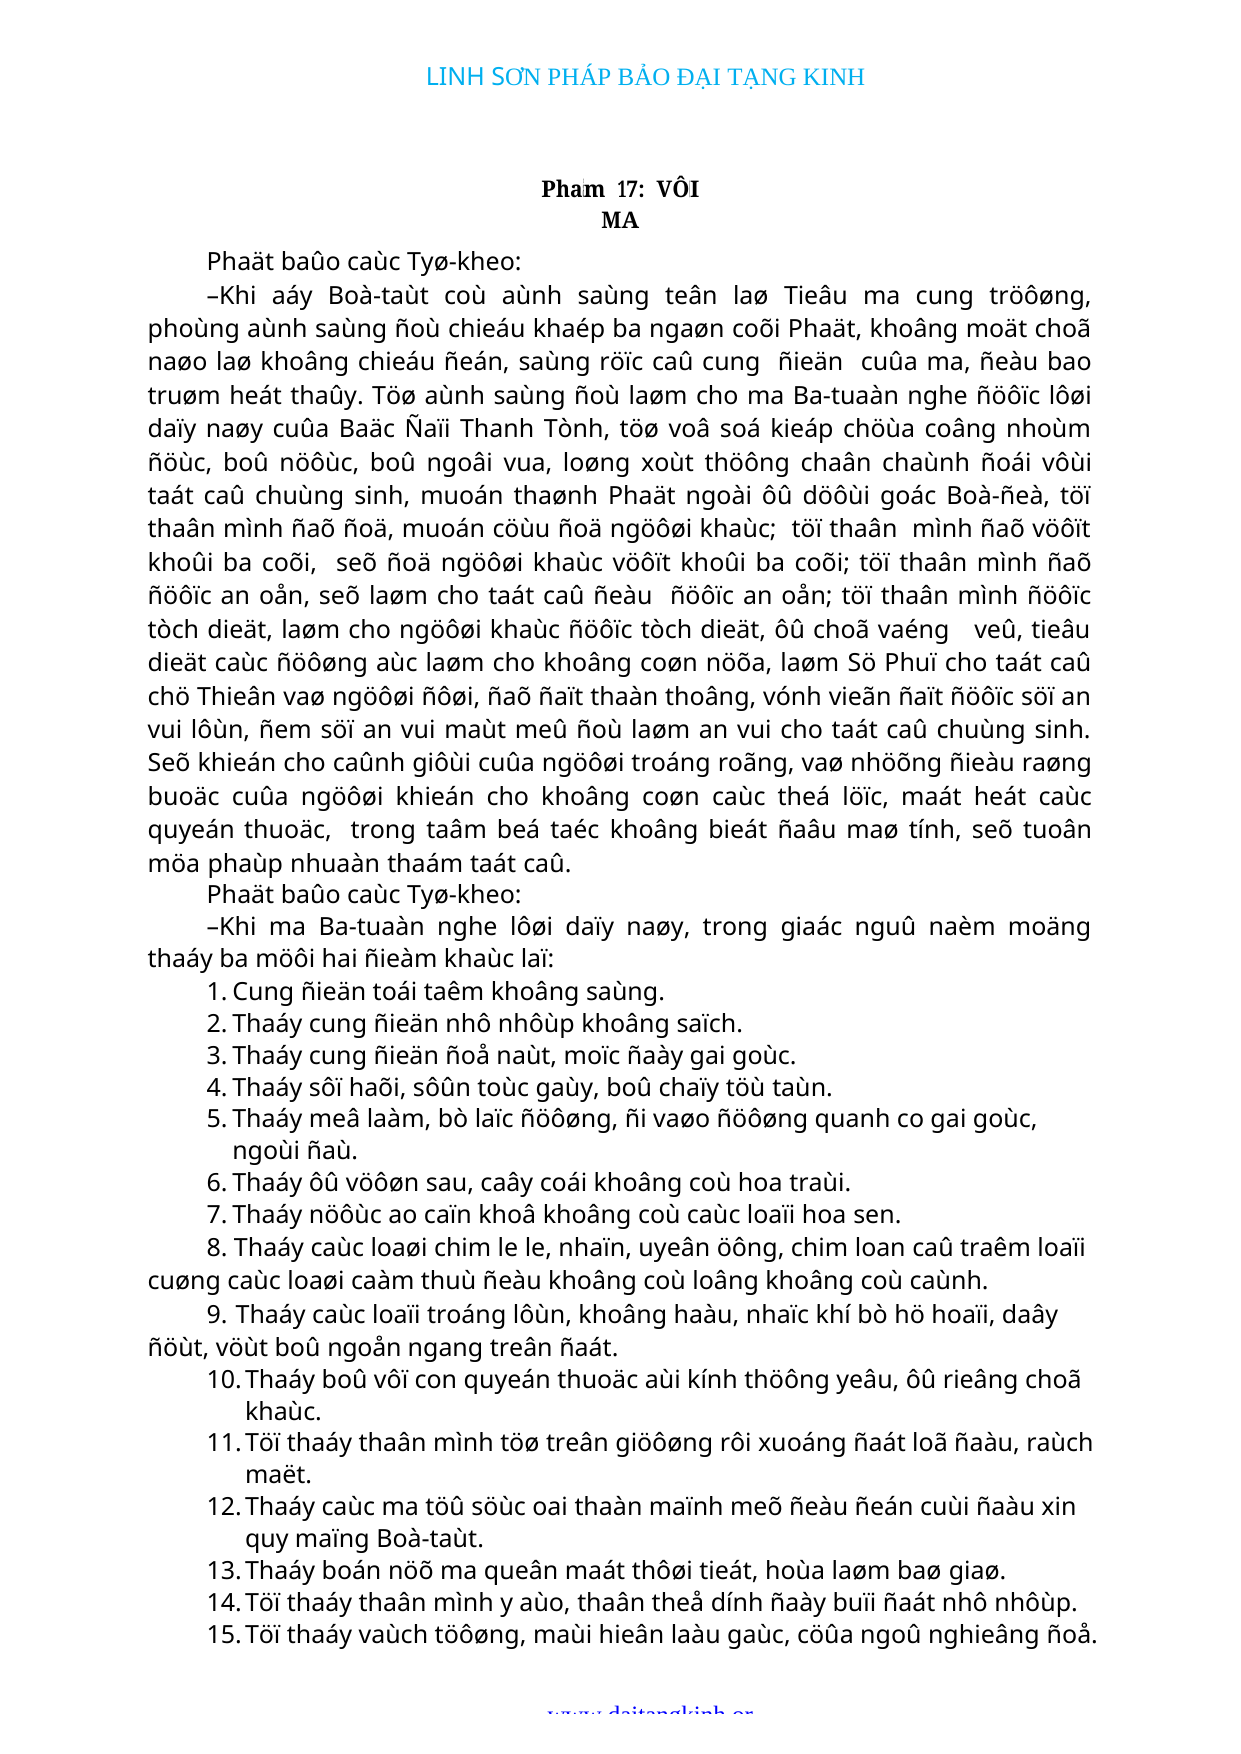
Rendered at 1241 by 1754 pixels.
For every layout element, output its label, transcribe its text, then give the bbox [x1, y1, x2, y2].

list Töï thaáy vaùch töôøng, maùi hieân laàu gaùc, cöûa ngoû nghieâng ñoå. [206, 1618, 1105, 1649]
text –Khi aáy Boà-taùt coù aùnh saùng teân laø Tieâu ma cung tröôøng, phoùng aùnh saùng ñoù chieáu khaép ba ngaøn coõi Phaät, khoâng moät choã naøo laø khoâng chieáu ñeán, saùng röïc caû cung ñieän cuûa ma, ñeàu bao truøm heát thaûy. Töø aùnh saùng ñoù laøm cho ma Ba-tuaàn nghe ñöôïc lôøi daïy naøy cuûa Baäc Ñaïi Thanh Tònh, töø voâ soá kieáp chöùa coâng nhoùm ñöùc, boû nöôùc, boû ngoâi vua, loøng xoùt thöông chaân chaùnh ñoái vôùi taát caû chuùng sinh, muoán thaønh Phaät ngoài ôû döôùi goác Boà-ñeà, töï thaân mình ñaõ ñoä, muoán cöùu ñoä ngöôøi khaùc; töï thaân mình ñaõ vöôït khoûi ba coõi, seõ ñoä ngöôøi khaùc vöôït khoûi ba coõi; töï thaân mình ñaõ ñöôïc an oån, seõ laøm cho taát caû ñeàu ñöôïc an oån; töï thaân mình ñöôïc tòch dieät, laøm cho ngöôøi khaùc ñöôïc tòch dieät, ôû choã vaéng veû, tieâu dieät caùc ñöôøng aùc laøm cho khoâng coøn nöõa, laøm Sö Phuï cho taát caû chö Thieân vaø ngöôøi ñôøi, ñaõ ñaït thaàn thoâng, vónh vieãn ñaït ñöôïc söï an vui lôùn, ñem söï an vui maùt meû ñoù laøm an vui cho taát caû chuùng sinh. Seõ khieán cho caûnh giôùi cuûa ngöôøi troáng roãng, vaø nhöõng ñieàu raøng buoäc cuûa ngöôøi khieán cho khoâng coøn caùc theá löïc, maát heát caùc quyeán thuoäc, trong taâm beá taéc khoâng bieát ñaâu maø tính, seõ tuoân möa phaùp nhuaàn thaám taát caû. [147, 278, 1093, 879]
list Thaáy caùc ma töû söùc oai thaàn maïnh meõ ñeàu ñeán cuùi ñaàu xin quy maïng Boà-taùt. [206, 1490, 1105, 1554]
list Thaáy nöôùc ao caïn khoâ khoâng coù caùc loaïi hoa sen. [206, 1198, 1105, 1230]
list Thaáy boán nöõ ma queân maát thôøi tieát, hoùa laøm baø giaø. [206, 1554, 1105, 1586]
text –Khi ma Ba-tuaàn nghe lôøi daïy naøy, trong giaác nguû naèm moäng thaáy ba möôi hai ñieàm khaùc laï: [147, 910, 1092, 975]
list Thaáy cung ñieän nhô nhôùp khoâng saïch. [206, 1007, 1105, 1039]
list Töï thaáy thaân mình töø treân giöôøng rôi xuoáng ñaát loã ñaàu, raùch maët. [206, 1426, 1105, 1490]
list Thaáy caùc loaïi troáng lôùn, khoâng haàu, nhaïc khí bò hö hoaïi, daây ñöùt, vöùt boû ngoån ngang treân ñaát. [147, 1297, 1093, 1363]
list Thaáy cung ñieän ñoå naùt, moïc ñaày gai goùc. [206, 1039, 1105, 1071]
list Thaáy caùc loaøi chim le le, nhaïn, uyeân öông, chim loan caû traêm loaïi cuøng caùc loaøi caàm thuù ñeàu khoâng coù loâng khoâng coù caùnh. [147, 1230, 1093, 1297]
list Thaáy meâ laàm, bò laïc ñöôøng, ñi vaøo ñöôøng quanh co gai goùc, ngoùi ñaù. [206, 1102, 1105, 1166]
list Cung ñieän toái taêm khoâng saùng. [206, 975, 1105, 1007]
text Phaåm 17: VÔØI MA [522, 173, 719, 235]
list Thaáy ôû vöôøn sau, caây coái khoâng coù hoa traùi. [206, 1166, 1105, 1198]
list Töï thaáy thaân mình y aùo, thaân theå dính ñaày buïi ñaát nhô nhôùp. [206, 1586, 1105, 1618]
list Thaáy boû vôï con quyeán thuoäc aùi kính thöông yeâu, ôû rieâng choã khaùc. [206, 1363, 1105, 1426]
text Phaät baûo caùc Tyø-kheo: [206, 879, 1105, 909]
text Phaät baûo caùc Tyø-kheo: [206, 245, 1105, 277]
list Thaáy sôï haõi, sôûn toùc gaùy, boû chaïy töù taùn. [206, 1071, 1105, 1102]
